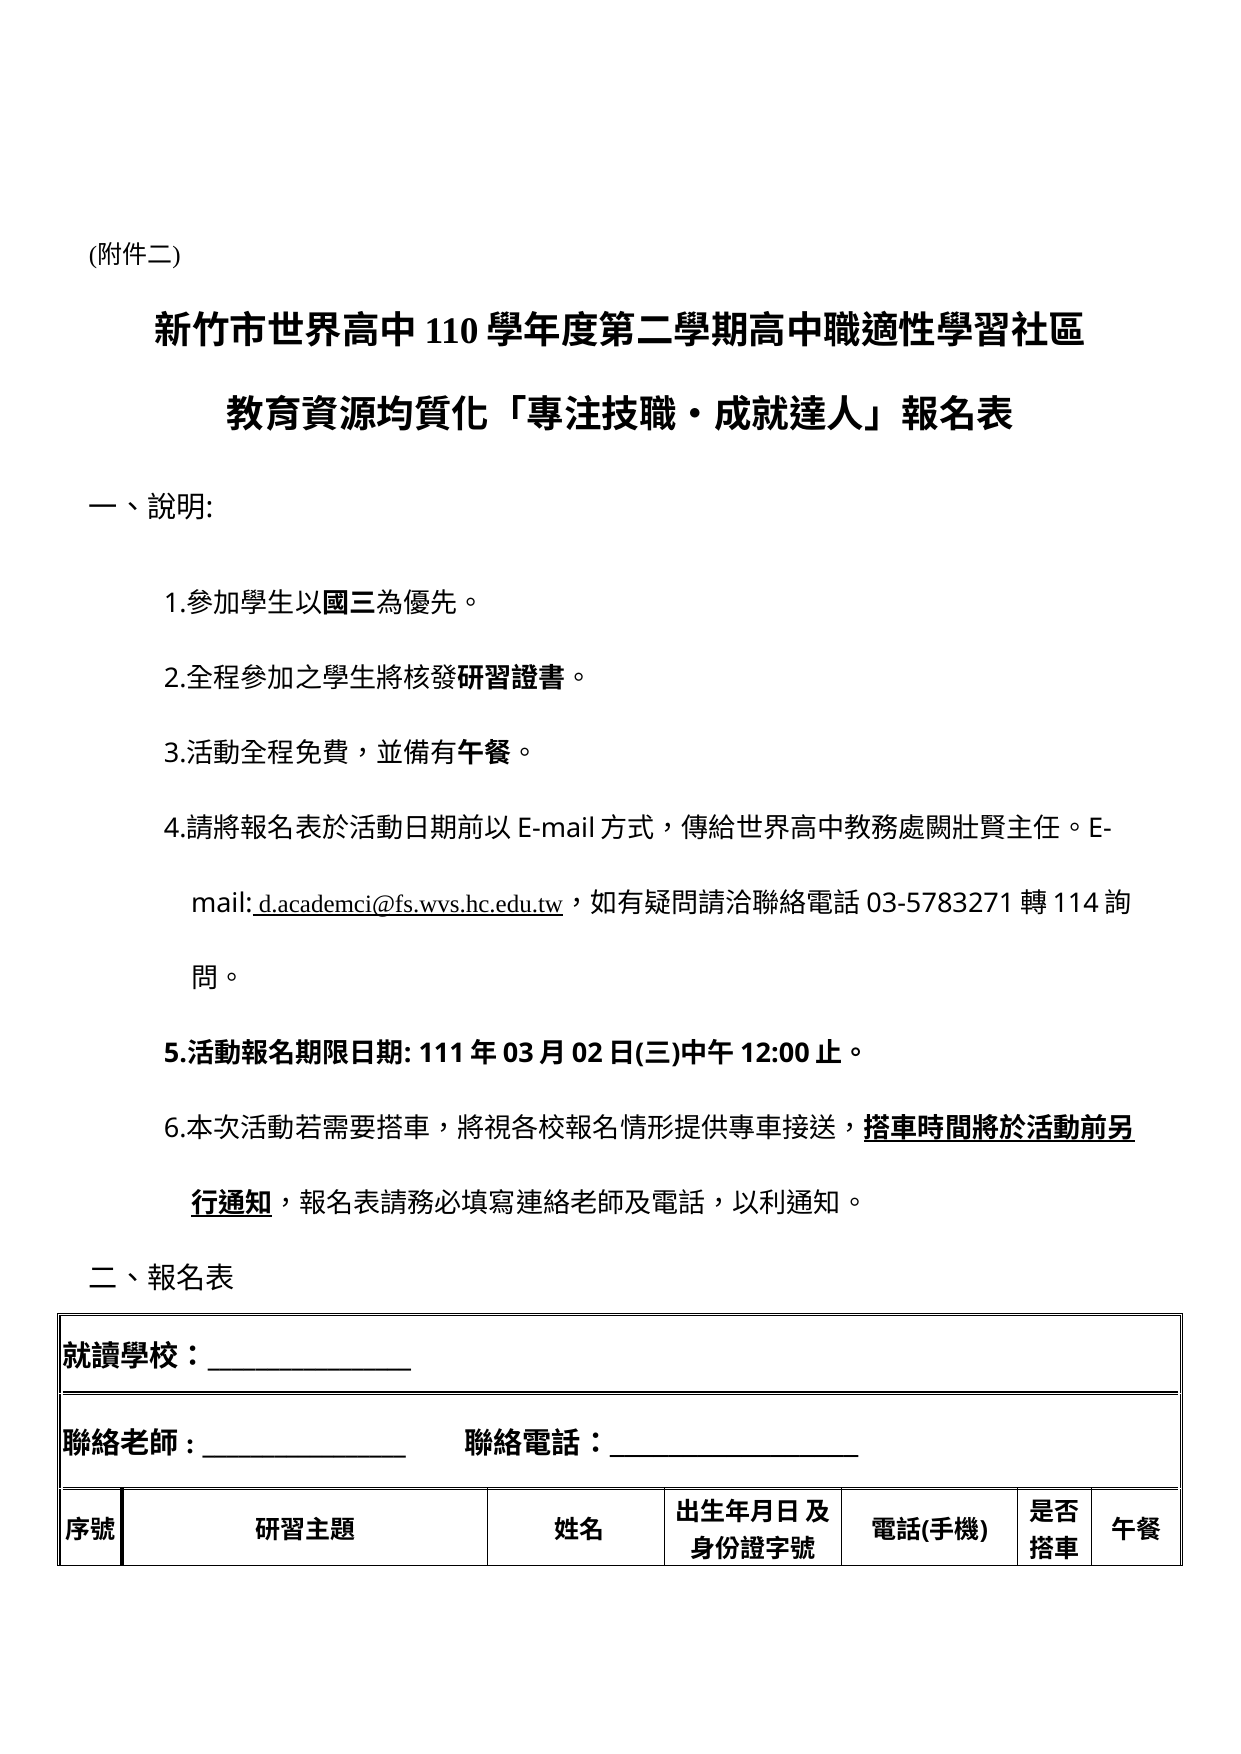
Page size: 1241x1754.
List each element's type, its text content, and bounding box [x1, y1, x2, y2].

table_cell 電話(手機) [842, 1490, 1017, 1565]
table_cell 是否 搭車 [1018, 1490, 1091, 1565]
table_cell 聯絡老師 : _________________ 聯絡電話：_________________ [61, 1391, 1180, 1487]
table_cell 出生年月日 及 身份證字號 [665, 1490, 841, 1565]
text 6.本次活動若需要搭車，將視各校報名情形提供專車接送，搭車時間將於活動前另行通知，報名表請務必填寫連絡老師及電話，以利通知。 [164, 1088, 1152, 1238]
table_header 就讀學校：_________________ [61, 1316, 1180, 1391]
table_cell 研習主題 [124, 1490, 487, 1565]
text 1.參加學生以國三為優先。 [164, 563, 1152, 638]
text 2.全程參加之學生將核發研習證書。 [164, 638, 1152, 713]
text 5.活動報名期限日期: 111年03月02日(三)中午12:00止。 [164, 1013, 1152, 1088]
text 3.活動全程免費，並備有午餐。 [164, 713, 1152, 788]
text 新竹市世界高中110學年度第二學期高中職適性學習社區 [89, 300, 1152, 354]
text 二、報名表 [89, 1238, 1152, 1313]
table_cell 午餐 [1092, 1487, 1181, 1565]
text 4.請將報名表於活動日期前以E-mail方式，傳給世界高中教務處闕壯賢主任。E-mail: d.academci@fs.wvs.hc.edu.tw，如有疑問請洽聯絡電話03-5783271轉114詢問。 [164, 788, 1152, 1013]
text 教育資源均質化「專注技職‧成就達人」報名表 [89, 384, 1152, 438]
table_cell 序號 [59, 1487, 120, 1565]
text 一、說明: [89, 467, 1152, 542]
table_cell 姓名 [488, 1490, 664, 1565]
text (附件二) [89, 234, 1152, 271]
